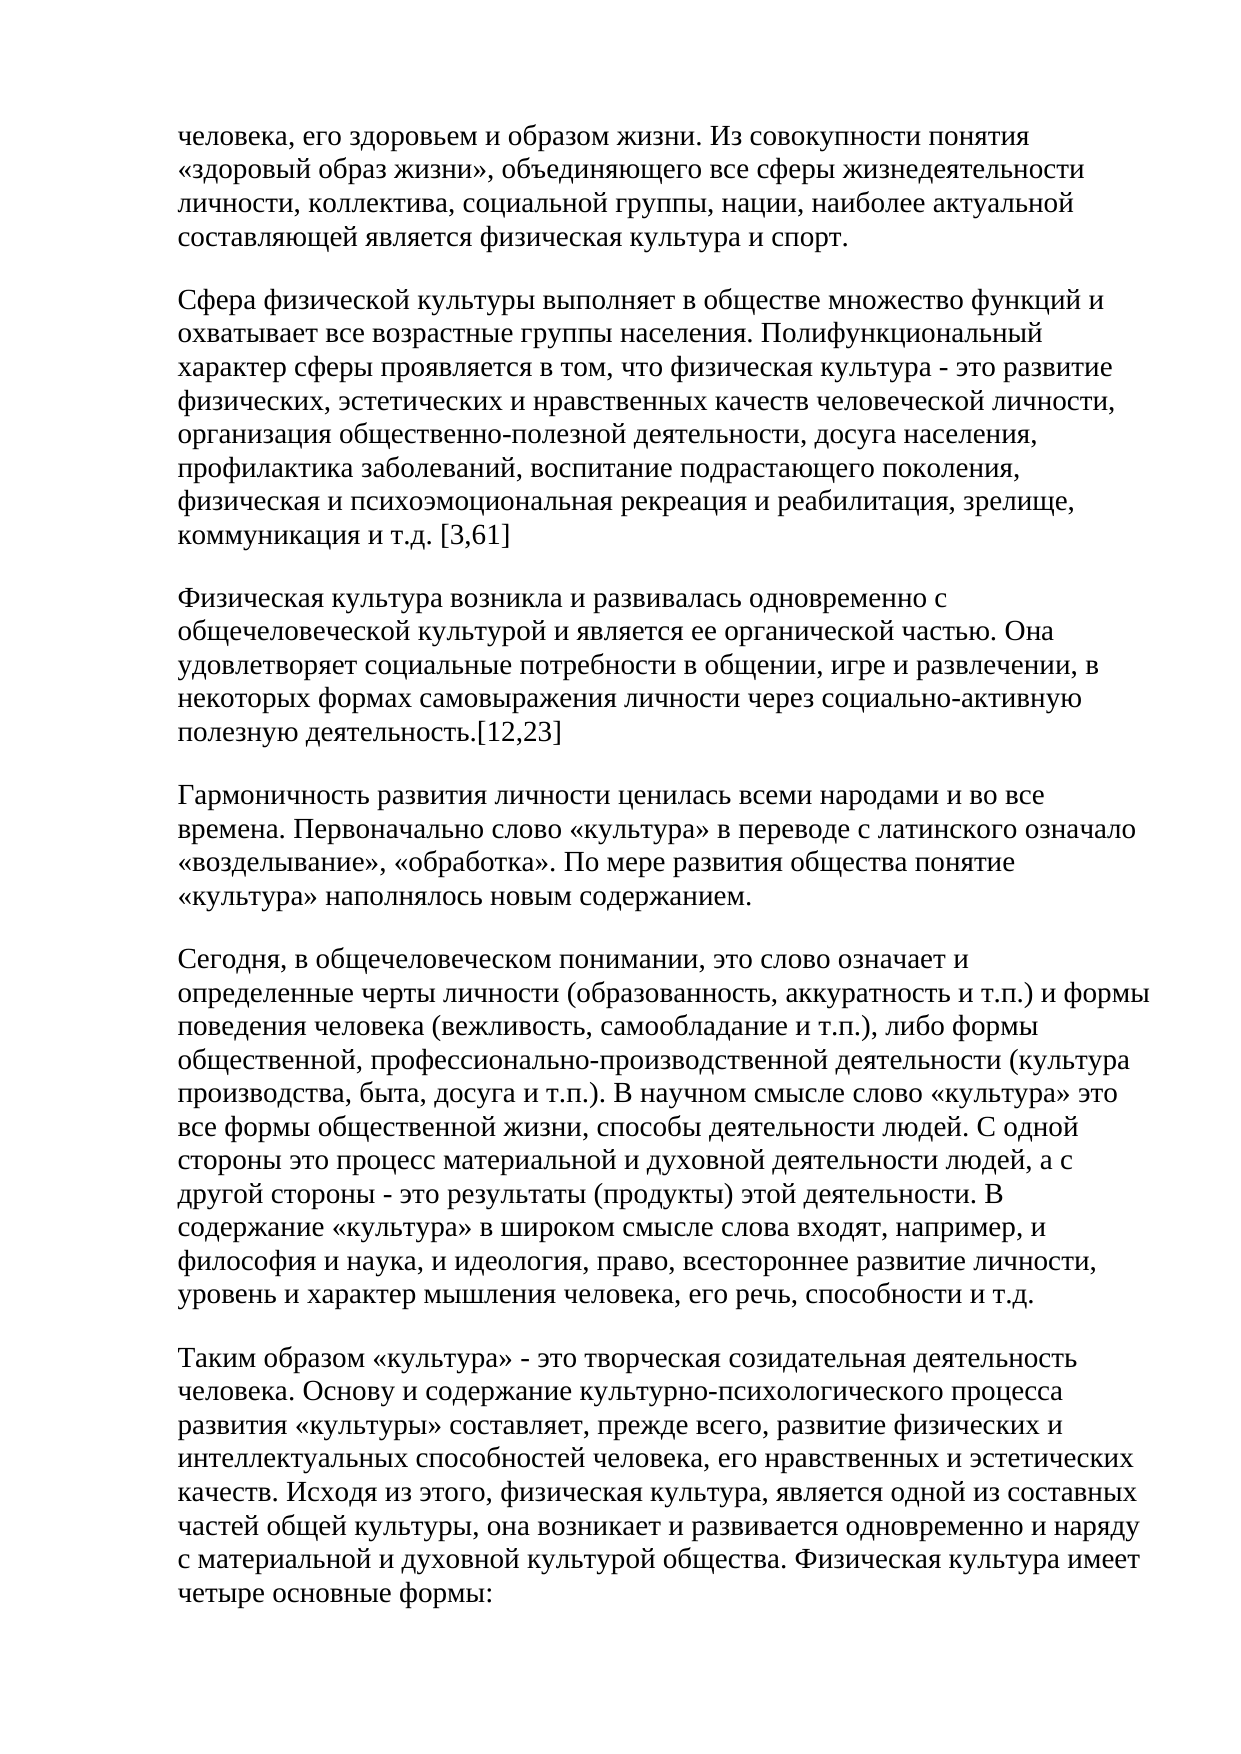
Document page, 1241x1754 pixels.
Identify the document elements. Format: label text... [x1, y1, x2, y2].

text Таким образом «культура» - это творческая созидательная деятельность человека. Основу и содержание культурно-психологического процесса развития «культуры» составляет, прежде всего, развитие физических и интеллектуальных способностей человека, его нравственных и эстетических качеств. Исходя из этого, физическая культура, является одной из составных частей общей культуры, она возникает и развивается одновременно и наряду с материальной и духовной культурой общества. Физическая культура имеет четыре основные формы: [177, 1340, 1152, 1608]
text Гармоничность развития личности ценилась всеми народами и во все времена. Первоначально слово «культура» в переводе с латинского означало «возделывание», «обработка». По мере развития общества понятие «культура» наполнялось новым содержанием. [177, 777, 1152, 912]
text Физическая культура возникла и развивалась одновременно с общечеловеческой культурой и является ее органической частью. Она удовлетворяет социальные потребности в общении, игре и развлечении, в некоторых формах самовыражения личности через социально-активную полезную деятельность.[12,23] [177, 580, 1152, 748]
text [177, 118, 1152, 252]
text Сегодня, в общечеловеческом понимании, это слово означает и определенные черты личности (образованность, аккуратность и т.п.) и формы поведения человека (вежливость, самообладание и т.п.), либо формы общественной, профессионально-производственной деятельности (культура производства, быта, досуга и т.п.). В научном смысле слово «культура» это все формы общественной жизни, способы деятельности людей. С одной стороны это процесс материальной и духовной деятельности людей, а с другой стороны - это результаты (продукты) этой деятельности. В содержание «культура» в широком смысле слова входят, например, и философия и наука, и идеология, право, всестороннее развитие личности, уровень и характер мышления человека, его речь, способности и т.д. [177, 941, 1152, 1310]
text Сфера физической культуры выполняет в обществе множество функций и охватывает все возрастные группы населения. Полифункциональный характер сферы проявляется в том, что физическая культура - это развитие физических, эстетических и нравственных качеств человеческой личности, организация общественно-полезной деятельности, досуга населения, профилактика заболеваний, воспитание подрастающего поколения, физическая и психоэмоциональная рекреация и реабилитация, зрелище, коммуникация и т.д. [3,61] [177, 282, 1152, 550]
